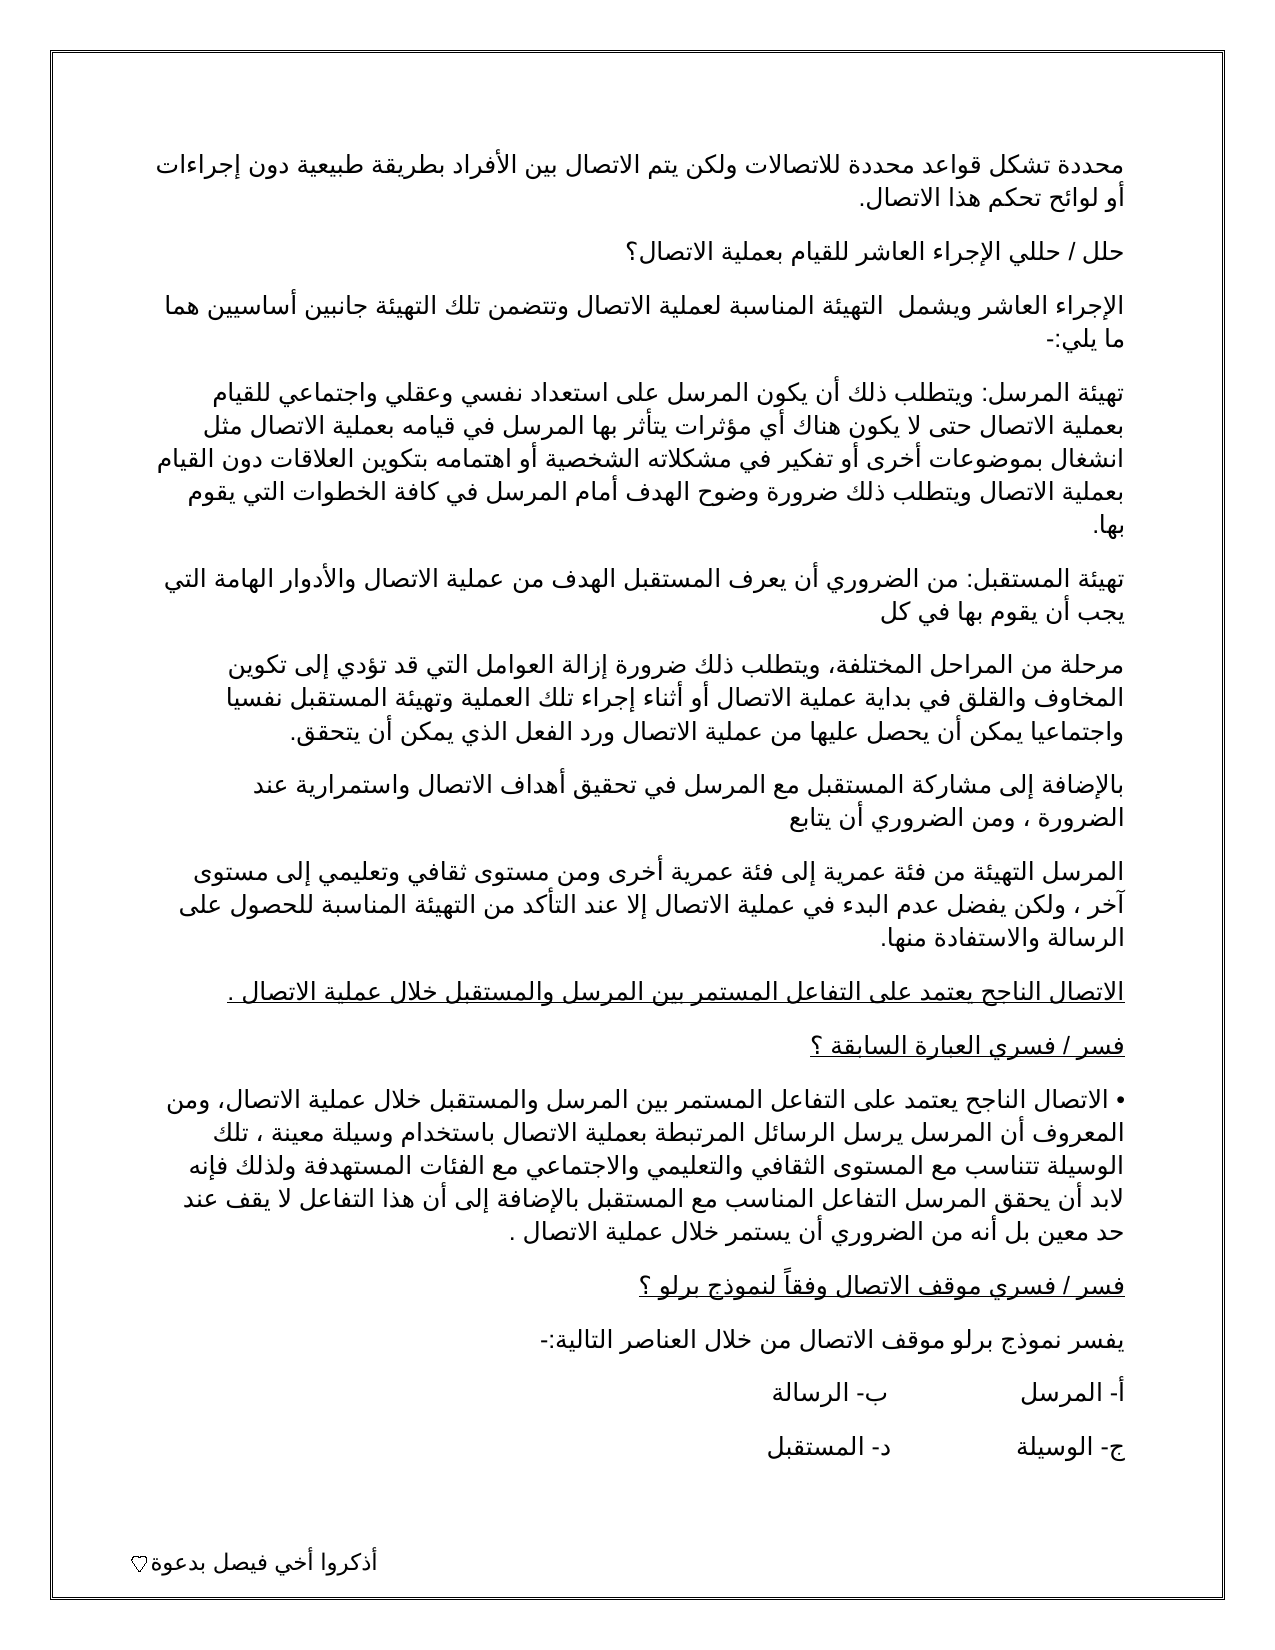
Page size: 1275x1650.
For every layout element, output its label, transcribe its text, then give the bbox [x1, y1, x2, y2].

text تهيئة المرسل: ويتطلب ذلك أن يكون المرسل على استعداد نفسي وعقلي واجتماعي للقيام بعملية الاتصال حتى لا يكون هناك أي مؤثرات يتأثر بها المرسل في قيامه بعملية الاتصال مثل انشغال بموضوعات أخرى أو تفكير في مشكلاته الشخصية أو اهتمامه بتكوين العلاقات دون القيام بعملية الاتصال ويتطلب ذلك ضرورة وضوح الهدف أمام المرسل في كافة الخطوات التي يقوم بها. [150, 378, 1125, 538]
text فسر / فسري العبارة السابقة ؟ [150, 1031, 1125, 1060]
text • الاتصال الناجح يعتمد على التفاعل المستمر بين المرسل والمستقبل خلال عملية الاتصال، ومن المعروف أن المرسل يرسل الرسائل المرتبطة بعملية الاتصال باستخدام وسيلة معينة ، تلك الوسيلة تتناسب مع المستوى الثقافي والتعليمي والاجتماعي مع الفئات المستهدفة ولذلك فإنه لابد أن يحقق المرسل التفاعل المناسب مع المستقبل بالإضافة إلى أن هذا التفاعل لا يقف عند حد معين بل أنه من الضروري أن يستمر خلال عملية الاتصال . [150, 1085, 1125, 1246]
text فسر / فسري موقف الاتصال وفقاً لنموذج برلو ؟ [150, 1271, 1125, 1299]
text مرحلة من المراحل المختلفة، ويتطلب ذلك ضرورة إزالة العوامل التي قد تؤدي إلى تكوين المخاوف والقلق في بداية عملية الاتصال أو أثناء إجراء تلك العملية وتهيئة المستقبل نفسيا واجتماعيا يمكن أن يحصل عليها من عملية الاتصال ورد الفعل الذي يمكن أن يتحقق. [150, 650, 1125, 745]
text تهيئة المستقبل: من الضروري أن يعرف المستقبل الهدف من عملية الاتصال والأدوار الهامة التي يجب أن يقوم بها في كل [150, 563, 1125, 625]
text ج- الوسيلة د- المستقبل [150, 1432, 1125, 1461]
text بالإضافة إلى مشاركة المستقبل مع المرسل في تحقيق أهداف الاتصال واستمرارية عند الضرورة ، ومن الضروري أن يتابع [150, 770, 1125, 832]
text الاتصال الناجح يعتمد على التفاعل المستمر بين المرسل والمستقبل خلال عملية الاتصال . [150, 977, 1125, 1006]
text يفسر نموذج برلو موقف الاتصال من خلال العناصر التالية:- [150, 1324, 1125, 1353]
text أ- المرسل ب- الرسالة [150, 1378, 1125, 1407]
text الإجراء العاشر ويشمل التهيئة المناسبة لعملية الاتصال وتتضمن تلك التهيئة جانبين أساسيين هما ما يلي:- [150, 291, 1125, 352]
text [150, 150, 1125, 212]
text حلل / حللي الإجراء العاشر للقيام بعملية الاتصال؟ [150, 237, 1125, 266]
text المرسل التهيئة من فئة عمرية إلى فئة عمرية أخرى ومن مستوى ثقافي وتعليمي إلى مستوى آخر ، ولكن يفضل عدم البدء في عملية الاتصال إلا عند التأكد من التهيئة المناسبة للحصول على الرسالة والاستفادة منها. [150, 857, 1125, 952]
